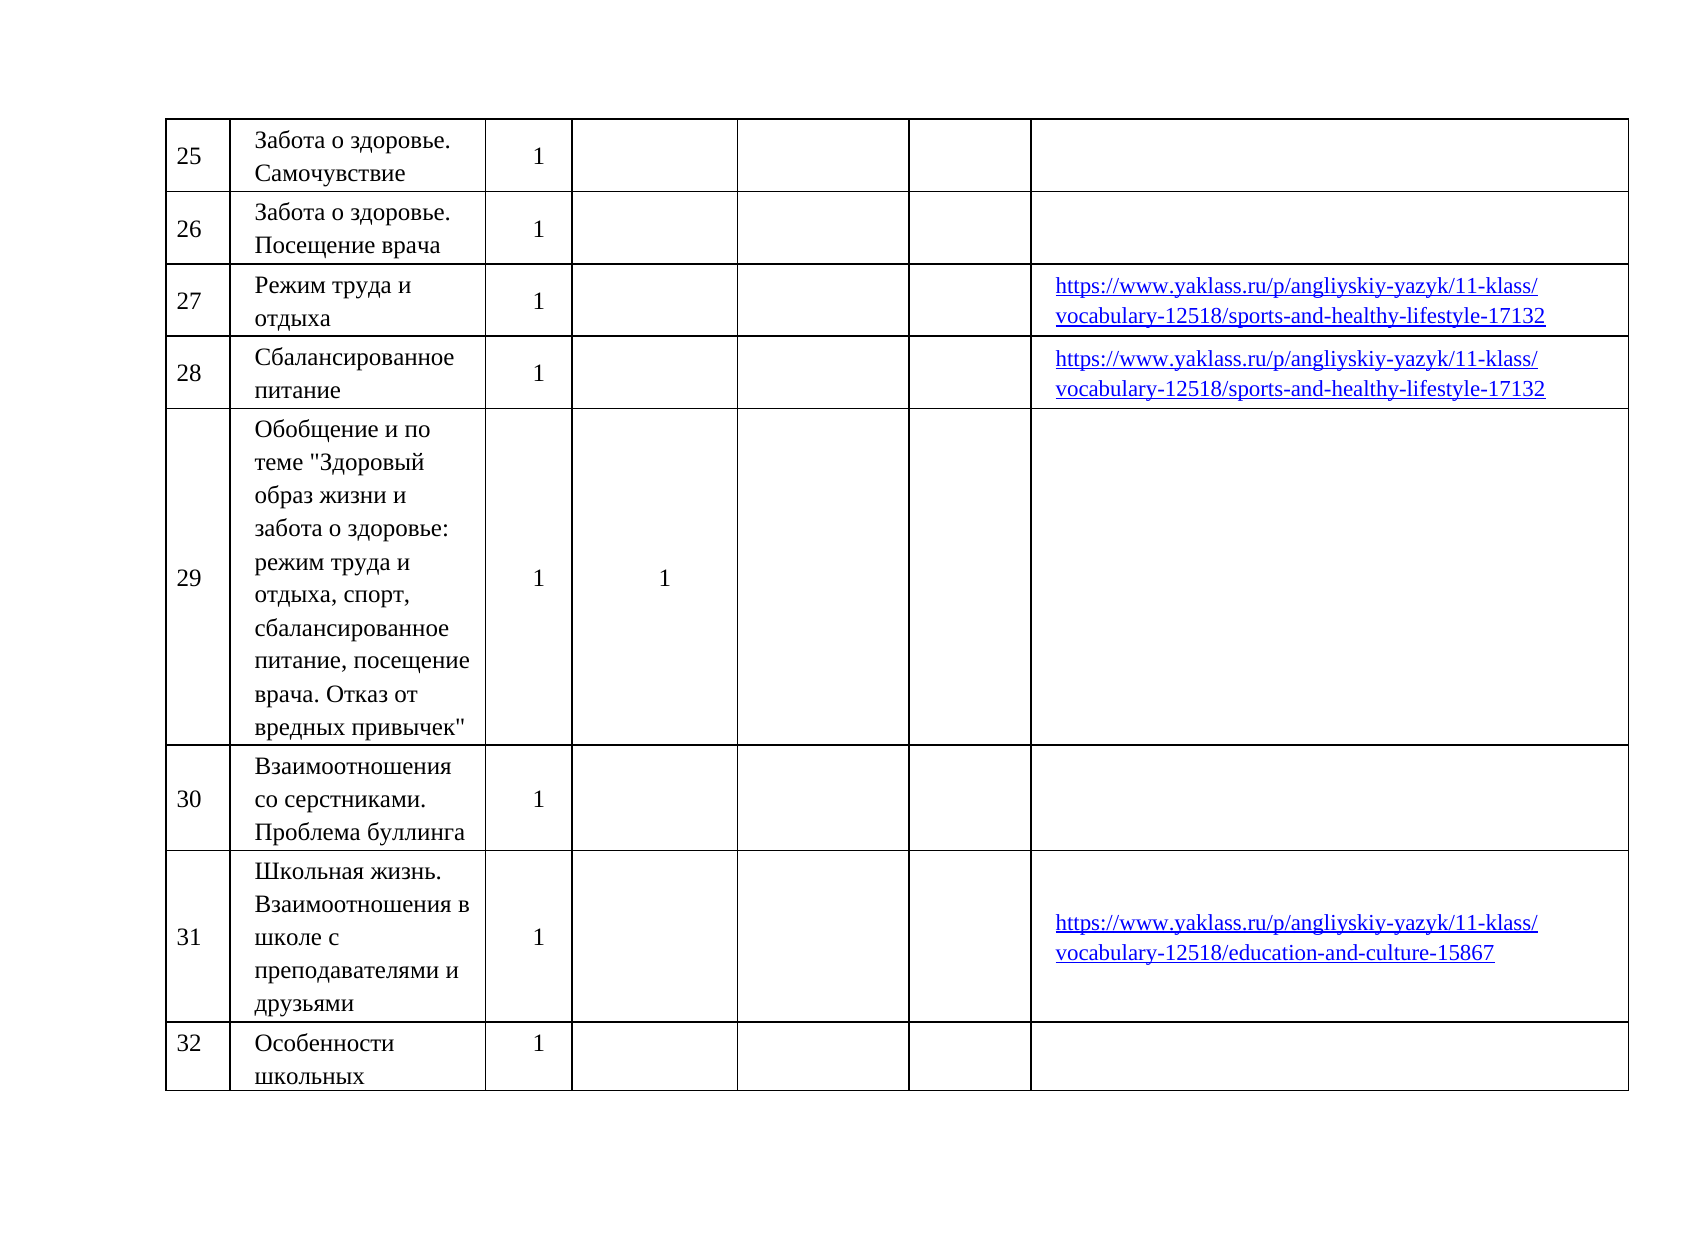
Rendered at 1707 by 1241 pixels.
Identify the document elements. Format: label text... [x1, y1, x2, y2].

table_cell [738, 192, 908, 263]
table_cell [573, 1023, 737, 1090]
table_cell 1 [486, 337, 571, 408]
table_cell [910, 851, 1030, 1021]
table_cell [573, 337, 737, 408]
table_cell [1032, 192, 1628, 263]
table_cell [573, 746, 737, 850]
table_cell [1032, 265, 1628, 335]
table_cell [738, 337, 908, 408]
table_cell [910, 1023, 1030, 1090]
table_cell Забота о здоровье. Посещение врача [231, 192, 485, 263]
table_cell [1032, 409, 1628, 744]
table_cell https://www.yaklass.ru/p/angliyskiy-yazyk/11-klass/vocabulary-12518/education-and-culture-15867 [1032, 851, 1628, 1021]
table_cell https://www.yaklass.ru/p/angliyskiy-yazyk/11-klass/vocabulary-12518/sports-and-healthy-lifestyle-17132 [1032, 337, 1628, 408]
table_cell [738, 746, 908, 850]
table_cell [573, 265, 737, 335]
table_cell [738, 1023, 908, 1090]
table_cell [738, 120, 908, 191]
table_cell 1 [486, 746, 571, 850]
table_cell 1 [573, 409, 737, 744]
table_cell 30 [167, 746, 229, 850]
table_cell Режим труда и отдыха [231, 265, 485, 335]
table_cell 1 [486, 192, 571, 263]
table_cell Взаимоотношения со серстниками. Проблема буллинга [231, 746, 485, 850]
table_cell 31 [167, 851, 229, 1021]
table_cell Обобщение и по теме "Здоровый образ жизни и забота о здоровье: режим труда и отдыха, спорт, сбалансированное питание, посещение врача. Отказ от вредных привычек" [231, 409, 485, 744]
table_cell [738, 409, 908, 744]
table_cell Школьная жизнь. Взаимоотношения в школе с преподавателями и друзьями [231, 851, 485, 1021]
table_cell 25 [167, 120, 229, 191]
table_cell 27 [167, 265, 229, 335]
table_cell 1 [486, 120, 571, 191]
table_cell [1032, 1023, 1628, 1090]
table_cell [738, 851, 908, 1021]
table_cell [1032, 746, 1628, 850]
table_cell 1 [486, 409, 571, 744]
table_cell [231, 1023, 485, 1090]
table_cell [910, 265, 1030, 335]
table_cell 1 [486, 265, 571, 335]
table_cell [910, 746, 1030, 850]
table_cell 29 [167, 409, 229, 744]
table_cell [1032, 120, 1628, 191]
table_cell [573, 851, 737, 1021]
table_cell [573, 192, 737, 263]
table_cell [910, 337, 1030, 408]
table_cell Забота о здоровье. Самочувствие [231, 120, 485, 191]
table_cell [738, 265, 908, 335]
table_cell Сбалансированное питание [231, 337, 485, 408]
table_cell 28 [167, 337, 229, 408]
table_cell [910, 120, 1030, 191]
table_cell [910, 409, 1030, 744]
table_cell 1 [486, 1023, 571, 1090]
table_cell 32 [167, 1023, 229, 1090]
table_cell [573, 120, 737, 191]
table_cell 1 [486, 851, 571, 1021]
table_cell 26 [167, 192, 229, 263]
table_cell [910, 192, 1030, 263]
